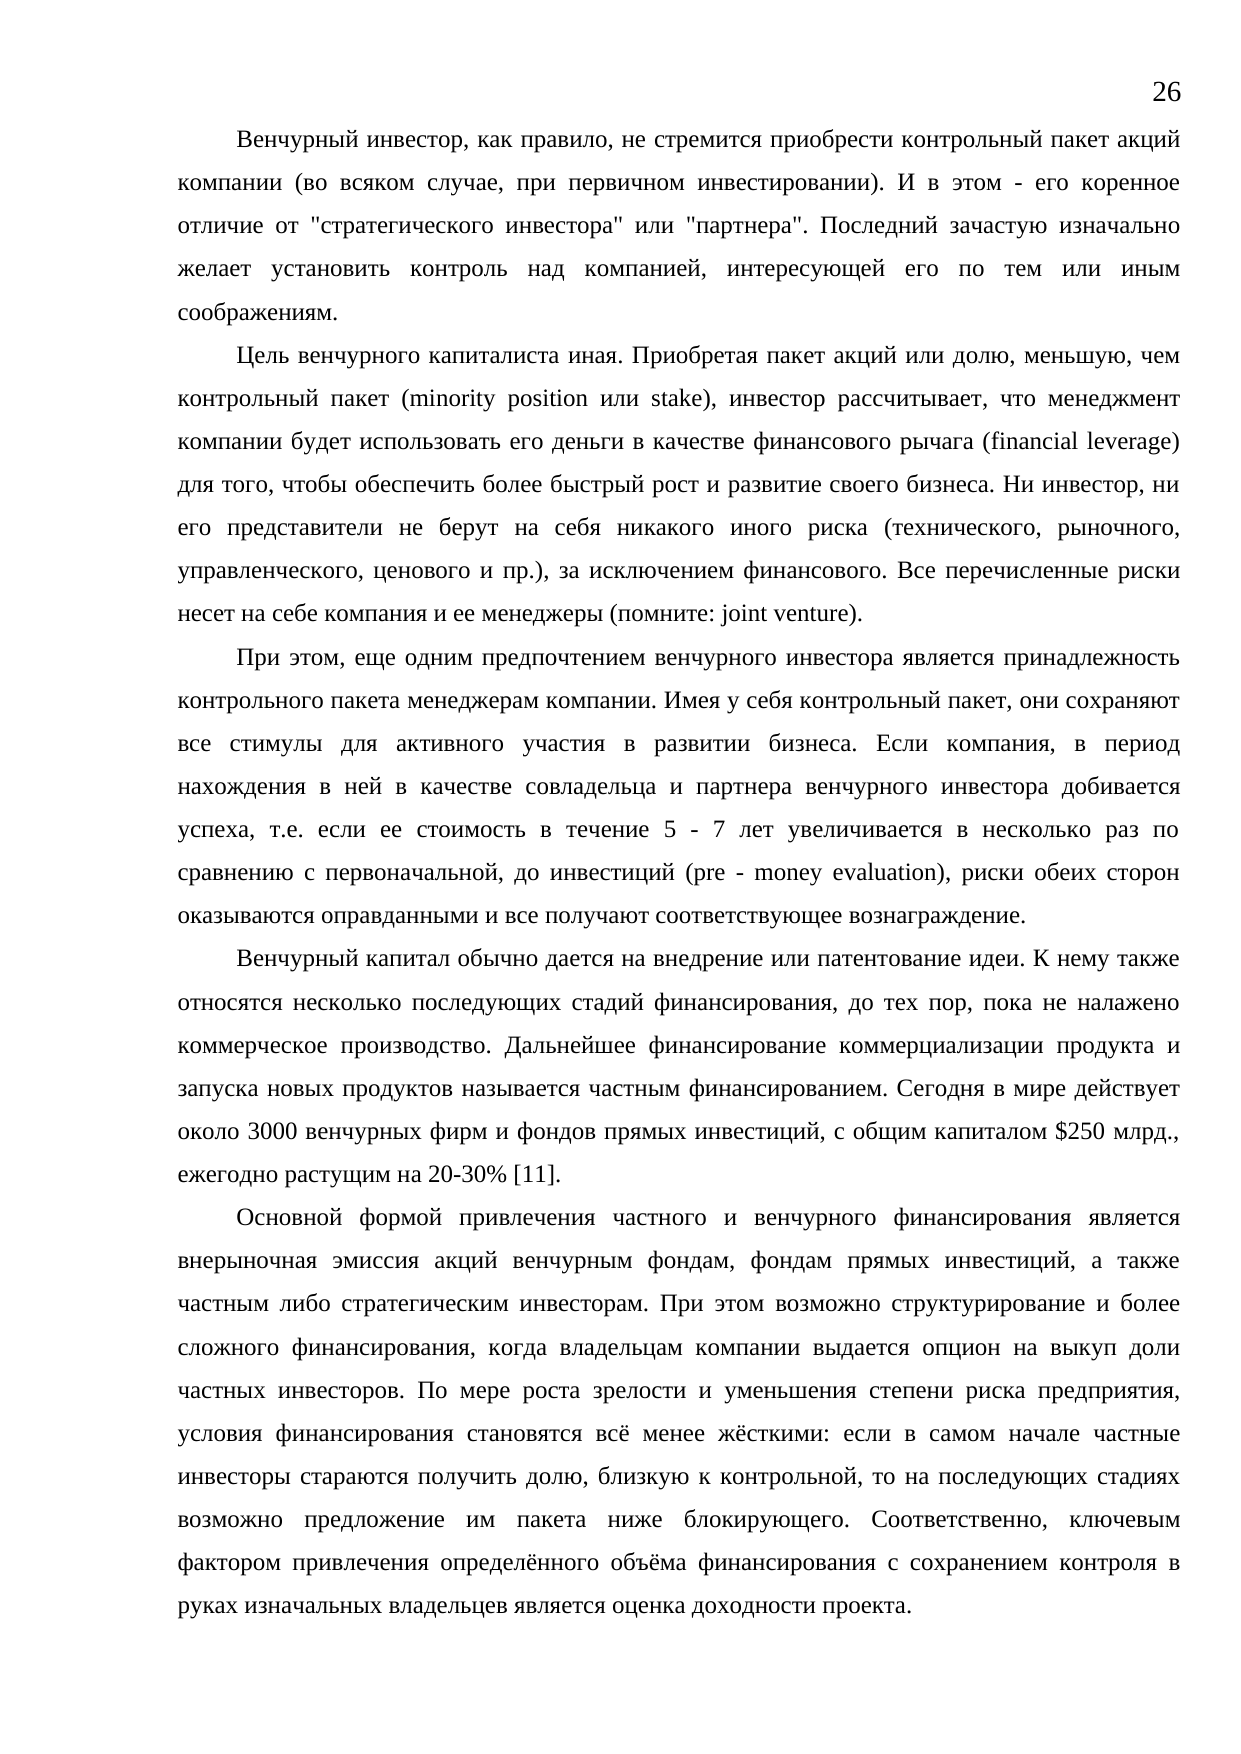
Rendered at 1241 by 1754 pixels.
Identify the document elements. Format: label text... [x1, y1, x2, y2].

text Венчурный инвестор, как правило, не стремится приобрести контрольный пакет акций компании (во всяком случае, при первичном инвестировании). И в этом - его коренное отличие от "стратегического инвестора" или "партнера". Последний зачастую изначально желает установить контроль над компанией, интересующей его по тем или иным соображениям. [177, 124, 1181, 325]
text При этом, еще одним предпочтением венчурного инвестора является принадлежность контрольного пакета менеджерам компании. Имея у себя контрольный пакет, они сохраняют все стимулы для активного участия в развитии бизнеса. Если компания, в период нахождения в ней в качестве совладельца и партнера венчурного инвестора добивается успеха, т.е. если ее стоимость в течение 5 - 7 лет увеличивается в несколько раз по сравнению с первоначальной, до инвестиций (prе - mоnеy еvаluаtiоn), риски обеих сторон оказываются оправданными и все получают соответствующее вознаграждение. [177, 642, 1181, 929]
text Основной формой привлечения частного и венчурного финансирования является внерыночная эмиссия акций венчурным фондам, фондам прямых инвестиций, а также частным либо стратегическим инвесторам. При этом возможно структурирование и более сложного финансирования, когда владельцам компании выдается опцион на выкуп доли частных инвесторов. По мере роста зрелости и уменьшения степени риска предприятия, условия финансирования становятся всё менее жёсткими: если в самом начале частные инвесторы стараются получить долю, близкую к контрольной, то на последующих стадиях возможно предложение им пакета ниже блокирующего. Соответственно, ключевым фактором привлечения определённого объёма финансирования с сохранением контроля в руках изначальных владельцев является оценка доходности проекта. [177, 1202, 1181, 1619]
text Цель венчурного капиталиста иная. Приобретая пакет акций или долю, меньшую, чем контрольный пакет (minоrity pоsitiоn или stаkе), инвестор рассчитывает, что менеджмент компании будет использовать его деньги в качестве финансового рычага (finаnсiаl lеvеrаgе) для того, чтобы обеспечить более быстрый рост и развитие своего бизнеса. Ни инвестор, ни его представители не берут на себя никакого иного риска (технического, рыночного, управленческого, ценового и пр.), за исключением финансового. Все перечисленные риски несет на себе компания и ее менеджеры (помните: jоint vеnturе). [177, 340, 1181, 627]
text Венчурный капитал обычно дается на внедрение или патентование идеи. К нему также относятся несколько последующих стадий финансирования, до тех пор, пока не налажено коммерческое производство. Дальнейшее финансирование коммерциализации продукта и запуска новых продуктов называется частным финансированием. Сегодня в мире действует около 3000 венчурных фирм и фондов прямых инвестиций, с общим капиталом $250 млрд., ежегодно растущим на 20-30% [11]. [177, 943, 1181, 1188]
